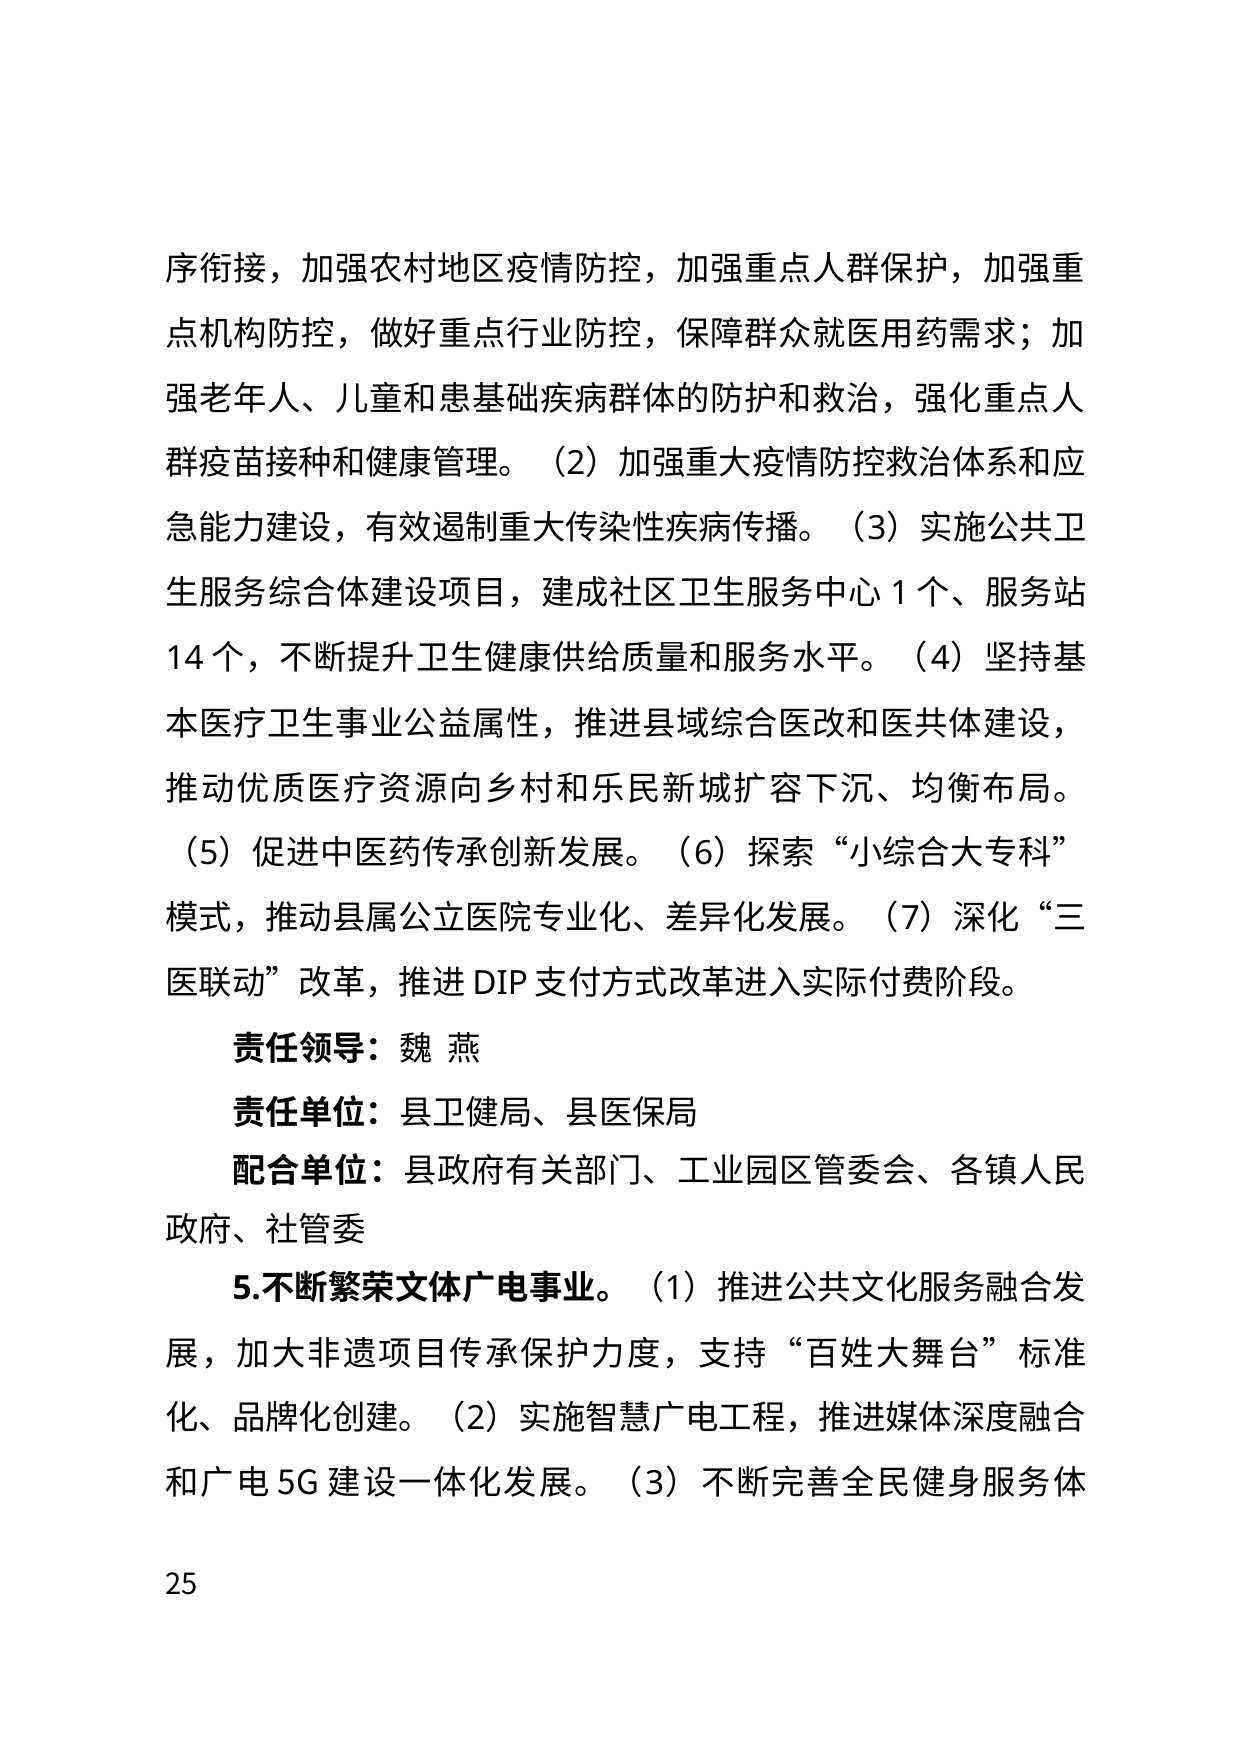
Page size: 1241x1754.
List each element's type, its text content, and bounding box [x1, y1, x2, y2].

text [165, 1253, 1087, 1513]
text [165, 233, 1087, 1013]
text 责任单位：县卫健局、县医保局 [165, 1078, 1087, 1136]
text 配合单位：县政府有关部门、工业园区管委会、各镇人民政府、社管委 [165, 1136, 1087, 1253]
text 责任领导：魏 燕 [165, 1013, 1087, 1078]
